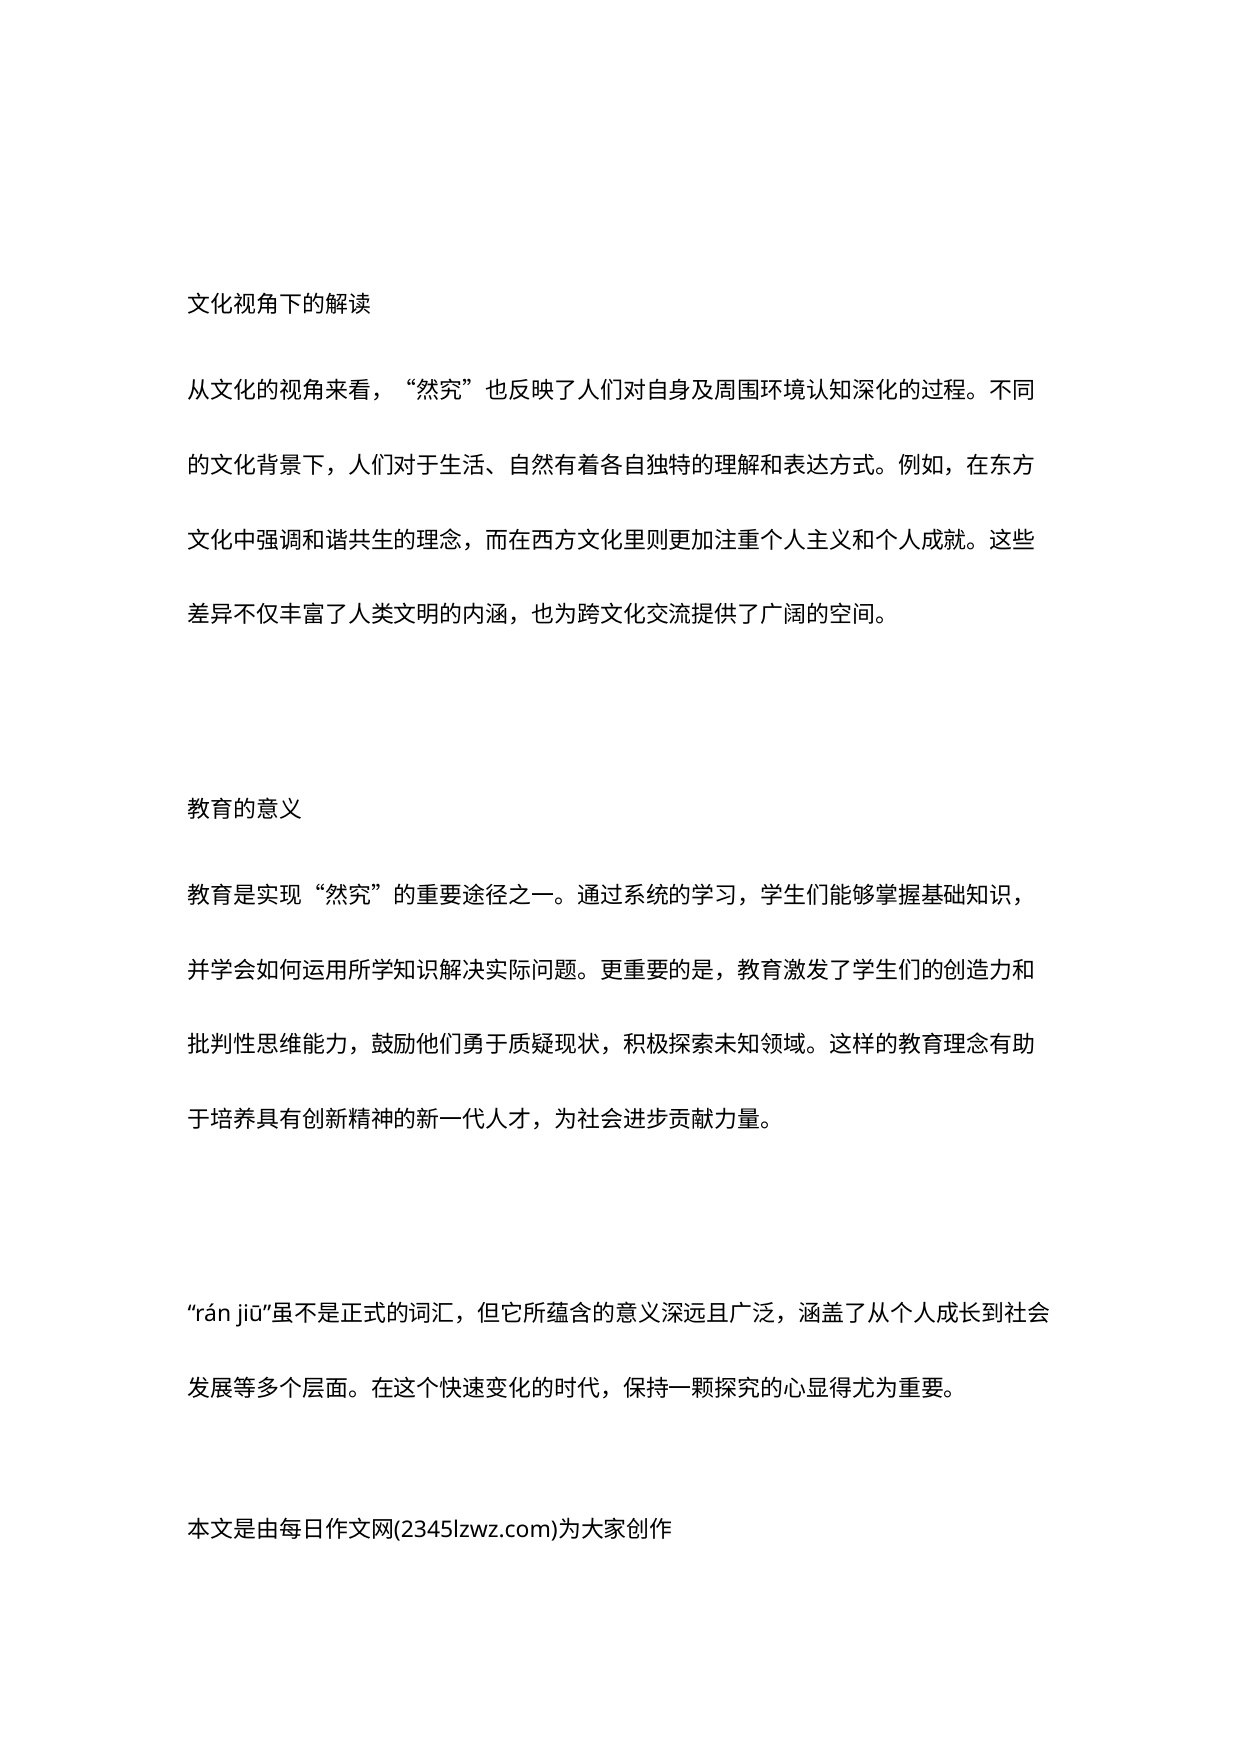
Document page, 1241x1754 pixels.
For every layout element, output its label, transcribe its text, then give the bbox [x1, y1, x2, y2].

text 本文是由每日作文网(2345lzwz.com)为大家创作 [187, 1494, 1053, 1559]
text “rán jiū”虽不是正式的词汇，但它所蕴含的意义深远且广泛，涵盖了从个人成长到社会发展等多个层面。在这个快速变化的时代，保持一颗探究的心显得尤为重要。 [187, 1279, 1053, 1419]
text 从文化的视角来看，“然究”也反映了人们对自身及周围环境认知深化的过程。不同的文化背景下，人们对于生活、自然有着各自独特的理解和表达方式。例如，在东方文化中强调和谐共生的理念，而在西方文化里则更加注重个人主义和个人成就。这些差异不仅丰富了人类文明的内涵，也为跨文化交流提供了广阔的空间。 [187, 356, 1053, 645]
text 教育的意义 [187, 774, 1053, 839]
text 文化视角下的解读 [187, 270, 1053, 335]
text 教育是实现“然究”的重要途径之一。通过系统的学习，学生们能够掌握基础知识，并学会如何运用所学知识解决实际问题。更重要的是，教育激发了学生们的创造力和批判性思维能力，鼓励他们勇于质疑现状，积极探索未知领域。这样的教育理念有助于培养具有创新精神的新一代人才，为社会进步贡献力量。 [187, 861, 1053, 1150]
